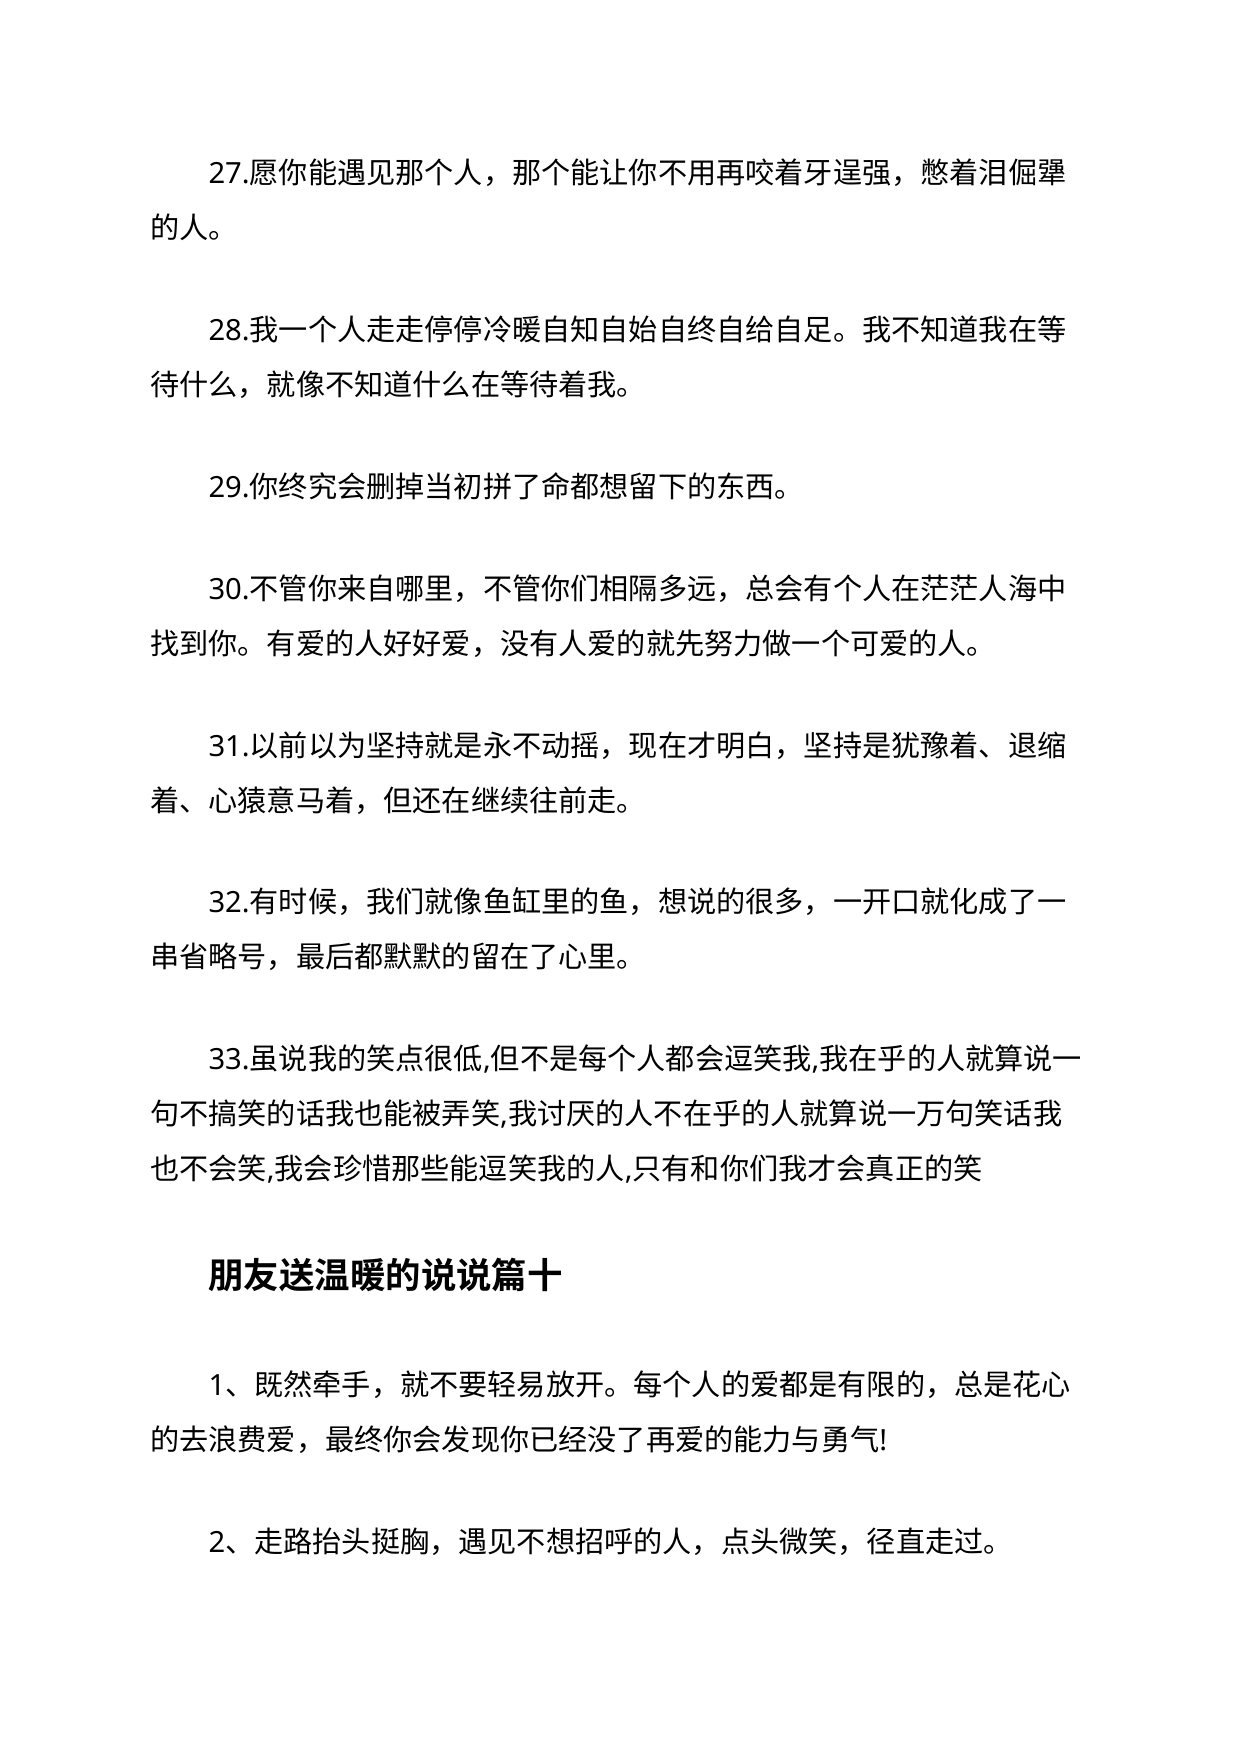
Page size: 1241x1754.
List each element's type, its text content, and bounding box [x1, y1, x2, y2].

text 29.你终究会删掉当初拼了命都想留下的东西。 [150, 463, 1090, 506]
text 1、既然牵手，就不要轻易放开。每个人的爱都是有限的，总是花心的去浪费爱，最终你会发现你已经没了再爱的能力与勇气! [150, 1361, 1090, 1459]
text 27.愿你能遇见那个人，那个能让你不用再咬着牙逞强，憋着泪倔犟的人。 [150, 150, 1090, 247]
text 32.有时候，我们就像鱼缸里的鱼，想说的很多，一开口就化成了一串省略号，最后都默默的留在了心里。 [150, 879, 1090, 976]
text 2、走路抬头挺胸，遇见不想招呼的人，点头微笑，径直走过。 [150, 1518, 1090, 1561]
text 30.不管你来自哪里，不管你们相隔多远，总会有个人在茫茫人海中找到你。有爱的人好好爱，没有人爱的就先努力做一个可爱的人。 [150, 566, 1090, 663]
text 33.虽说我的笑点很低,但不是每个人都会逗笑我,我在乎的人就算说一句不搞笑的话我也能被弄笑,我讨厌的人不在乎的人就算说一万句笑话我也不会笑,我会珍惜那些能逗笑我的人,只有和你们我才会真正的笑 [150, 1036, 1090, 1188]
text 28.我一个人走走停停冷暖自知自始自终自给自足。我不知道我在等待什么，就像不知道什么在等待着我。 [150, 307, 1090, 404]
text 朋友送温暖的说说篇十 [150, 1248, 1090, 1299]
text 31.以前以为坚持就是永不动摇，现在才明白，坚持是犹豫着、退缩着、心猿意马着，但还在继续往前走。 [150, 722, 1090, 819]
